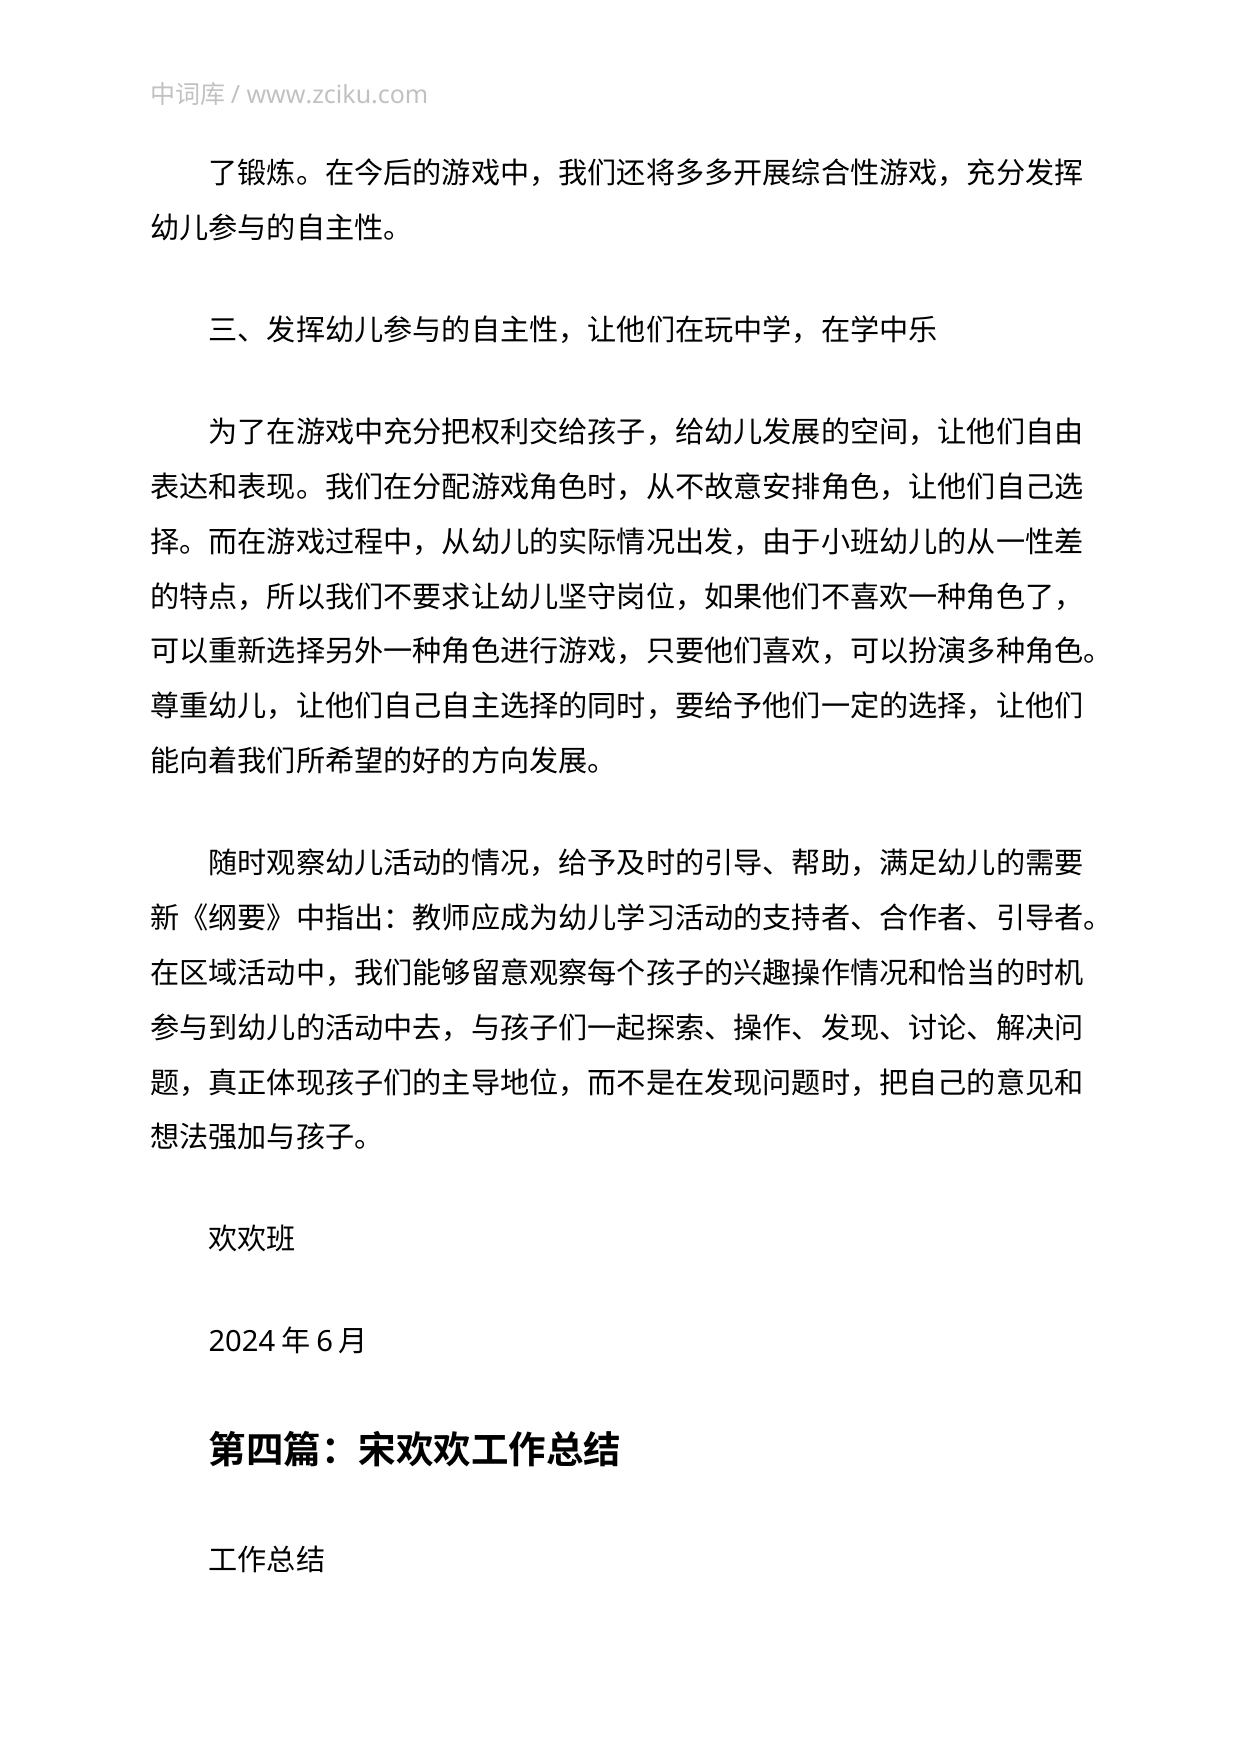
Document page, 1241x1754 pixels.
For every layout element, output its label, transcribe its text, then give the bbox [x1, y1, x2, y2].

text 三、发挥幼儿参与的自主性，让他们在玩中学，在学中乐 [150, 307, 1090, 349]
text 2024年6月 [150, 1318, 1090, 1360]
text 第四篇：宋欢欢工作总结 [150, 1419, 1090, 1474]
text 为了在游戏中充分把权利交给孩子，给幼儿发展的空间，让他们自由表达和表现。我们在分配游戏角色时，从不故意安排角色，让他们自己选择。而在游戏过程中，从幼儿的实际情况出发，由于小班幼儿的从一性差的特点，所以我们不要求让幼儿坚守岗位，如果他们不喜欢一种角色了，可以重新选择另外一种角色进行游戏，只要他们喜欢，可以扮演多种角色。尊重幼儿，让他们自己自主选择的同时，要给予他们一定的选择，让他们能向着我们所希望的好的方向发展。 [150, 408, 1090, 780]
text 工作总结 [150, 1537, 1090, 1579]
text 欢欢班 [150, 1216, 1090, 1258]
text 随时观察幼儿活动的情况，给予及时的引导、帮助，满足幼儿的需要新《纲要》中指出：教师应成为幼儿学习活动的支持者、合作者、引导者。在区域活动中，我们能够留意观察每个孩子的兴趣操作情况和恰当的时机参与到幼儿的活动中去，与孩子们一起探索、操作、发现、讨论、解决问题，真正体现孩子们的主导地位，而不是在发现问题时，把自己的意见和想法强加与孩子。 [150, 839, 1090, 1156]
text 了锻炼。在今后的游戏中，我们还将多多开展综合性游戏，充分发挥幼儿参与的自主性。 [150, 150, 1090, 247]
